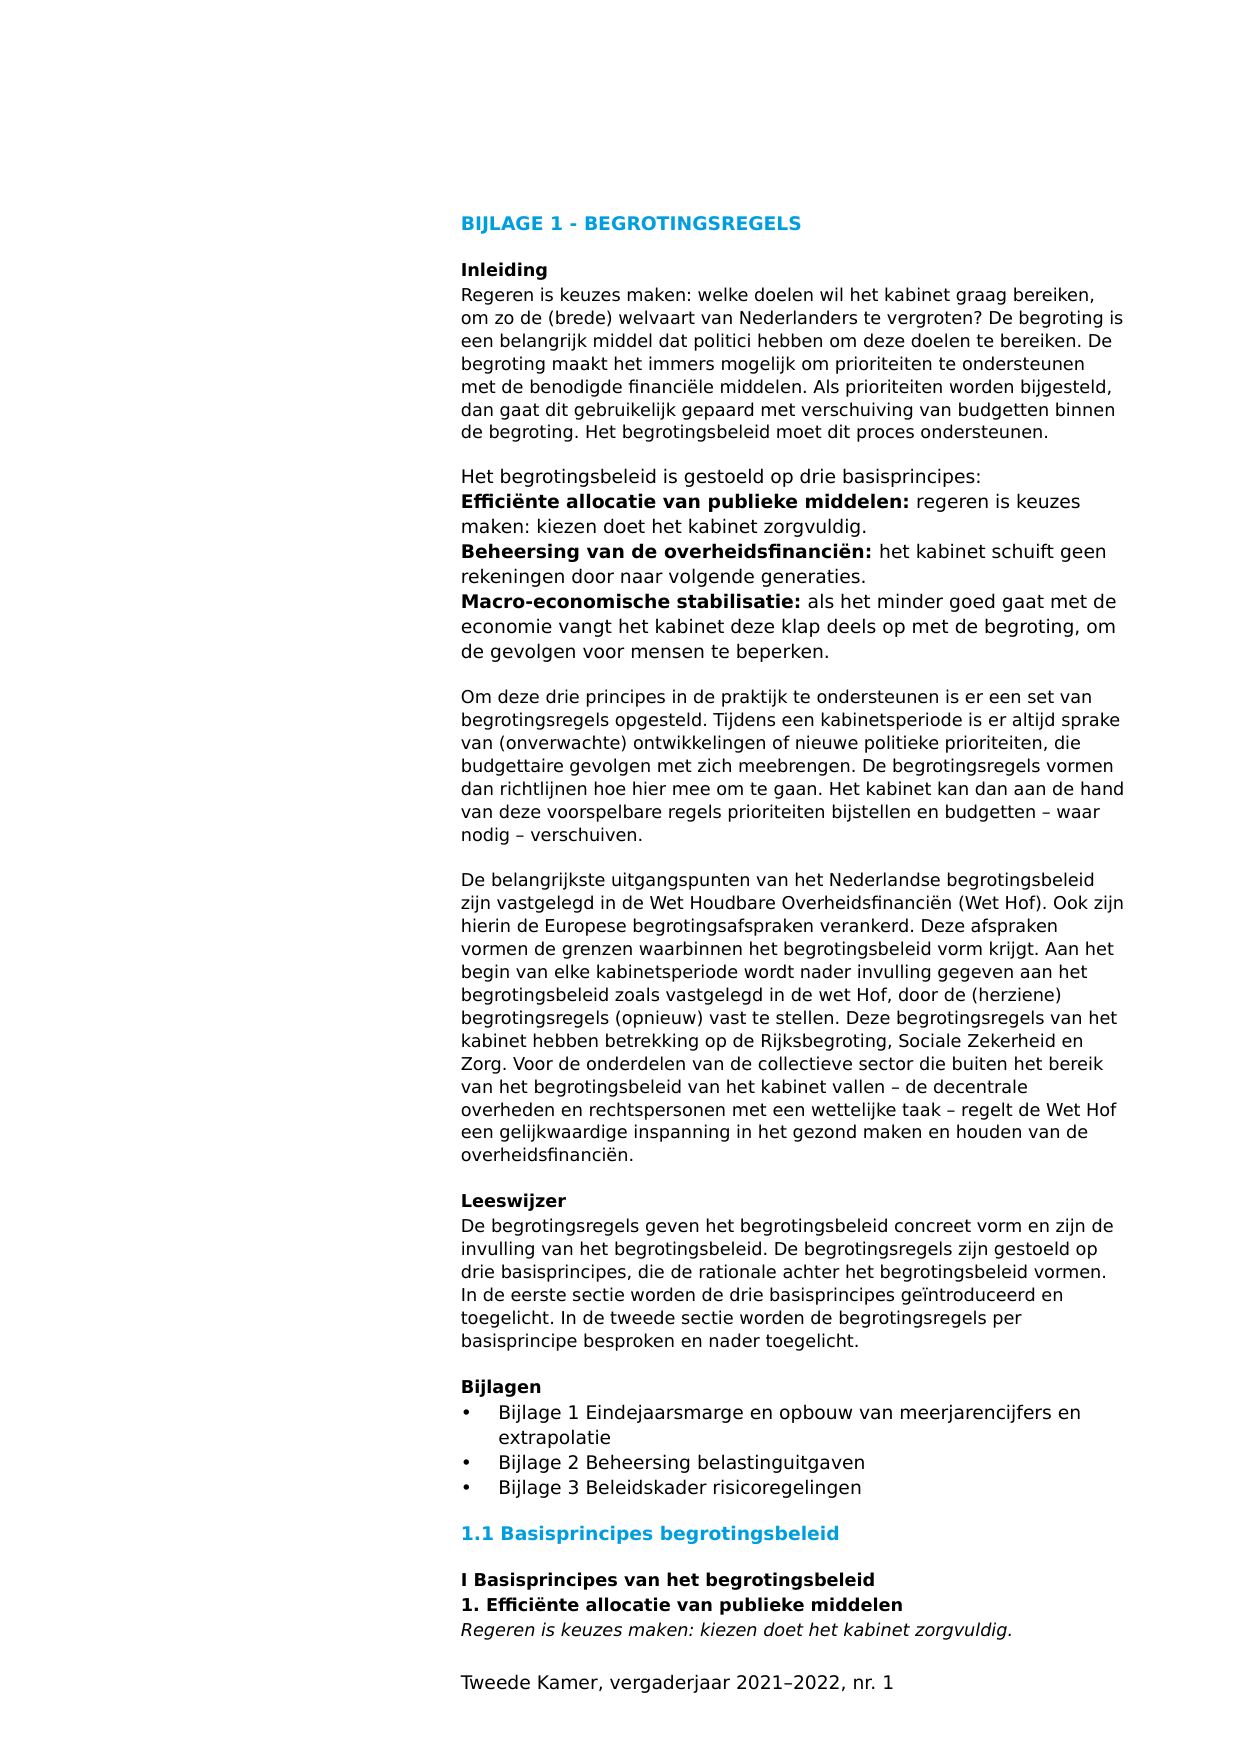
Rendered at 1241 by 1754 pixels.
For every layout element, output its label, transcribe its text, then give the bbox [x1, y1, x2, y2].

title 1.1 Basisprincipes begrotingsbeleid [461, 1522, 1125, 1544]
list Bijlage 2 Beheersing belastinguitgaven [461, 1450, 1125, 1475]
title Bijlage 1 - Begrotingsregels [461, 213, 1125, 234]
text Efficiënte allocatie van publieke middelen: regeren is keuzes maken: kiezen doet het kabinet zorgvuldig. [461, 488, 1125, 538]
text De begrotingsregels geven het begrotingsbeleid concreet vorm en zijn de invulling van het begrotingsbeleid. De begrotingsregels zijn gestoeld op drie basisprincipes, die de rationale achter het begrotingsbeleid vormen. In de eerste sectie worden de drie basisprincipes geïntroduceerd en toegelicht. In de tweede sectie worden de begrotingsregels per basisprincipe besproken en nader toegelicht. [461, 1214, 1125, 1352]
text Leeswijzer [461, 1189, 1125, 1212]
text Bijlagen [461, 1375, 1125, 1398]
text Beheersing van de overheidsfinanciën: het kabinet schuift geen rekeningen door naar volgende generaties. [461, 538, 1125, 588]
text Het begrotingsbeleid is gestoeld op drie basisprincipes: [461, 466, 1125, 488]
text De belangrijkste uitgangspunten van het Nederlandse begrotingsbeleid zijn vastgelegd in de Wet Houdbare Overheidsfinanciën (Wet Hof). Ook zijn hierin de Europese begrotingsafspraken verankerd. Deze afspraken vormen de grenzen waarbinnen het begrotingsbeleid vorm krijgt. Aan het begin van elke kabinetsperiode wordt nader invulling gegeven aan het begrotingsbeleid zoals vastgelegd in de wet Hof, door de (herziene) begrotingsregels (opnieuw) vast te stellen. Deze begrotingsregels van het kabinet hebben betrekking op de Rijksbegroting, Sociale Zekerheid en Zorg. Voor de onderdelen van de collectieve sector die buiten het bereik van het begrotingsbeleid van het kabinet vallen – de decentrale overheden en rechtspersonen met een wettelijke taak – regelt de Wet Hof een gelijkwaardige inspanning in het gezond maken en houden van de overheidsfinanciën. [461, 868, 1125, 1166]
list Bijlage 1 Eindejaarsmarge en opbouw van meerjarencijfers en extrapolatie [461, 1400, 1125, 1450]
text 1. Efficiënte allocatie van publieke middelen [461, 1593, 1125, 1616]
text Regeren is keuzes maken: welke doelen wil het kabinet graag bereiken, om zo de (brede) welvaart van Nederlanders te vergroten? De begroting is een belangrijk middel dat politici hebben om deze doelen te bereiken. De begroting maakt het immers mogelijk om prioriteiten te ondersteunen met de benodigde financiële middelen. Als prioriteiten worden bijgesteld, dan gaat dit gebruikelijk gepaard met verschuiving van budgetten binnen de begroting. Het begrotingsbeleid moet dit proces ondersteunen. [461, 283, 1125, 443]
text Inleiding [461, 258, 1125, 281]
text Regeren is keuzes maken: kiezen doet het kabinet zorgvuldig. [461, 1618, 1125, 1641]
text I Basisprincipes van het begrotingsbeleid [461, 1568, 1125, 1591]
list Bijlage 3 Beleidskader risicoregelingen [461, 1475, 1125, 1500]
text Om deze drie principes in de praktijk te ondersteunen is er een set van begrotingsregels opgesteld. Tijdens een kabinetsperiode is er altijd sprake van (onverwachte) ontwikkelingen of nieuwe politieke prioriteiten, die budgettaire gevolgen met zich meebrengen. De begrotingsregels vormen dan richtlijnen hoe hier mee om te gaan. Het kabinet kan dan aan de hand van deze voorspelbare regels prioriteiten bijstellen en budgetten – waar nodig – verschuiven. [461, 685, 1125, 846]
text Macro-economische stabilisatie: als het minder goed gaat met de economie vangt het kabinet deze klap deels op met de begroting, om de gevolgen voor mensen te beperken. [461, 588, 1125, 663]
